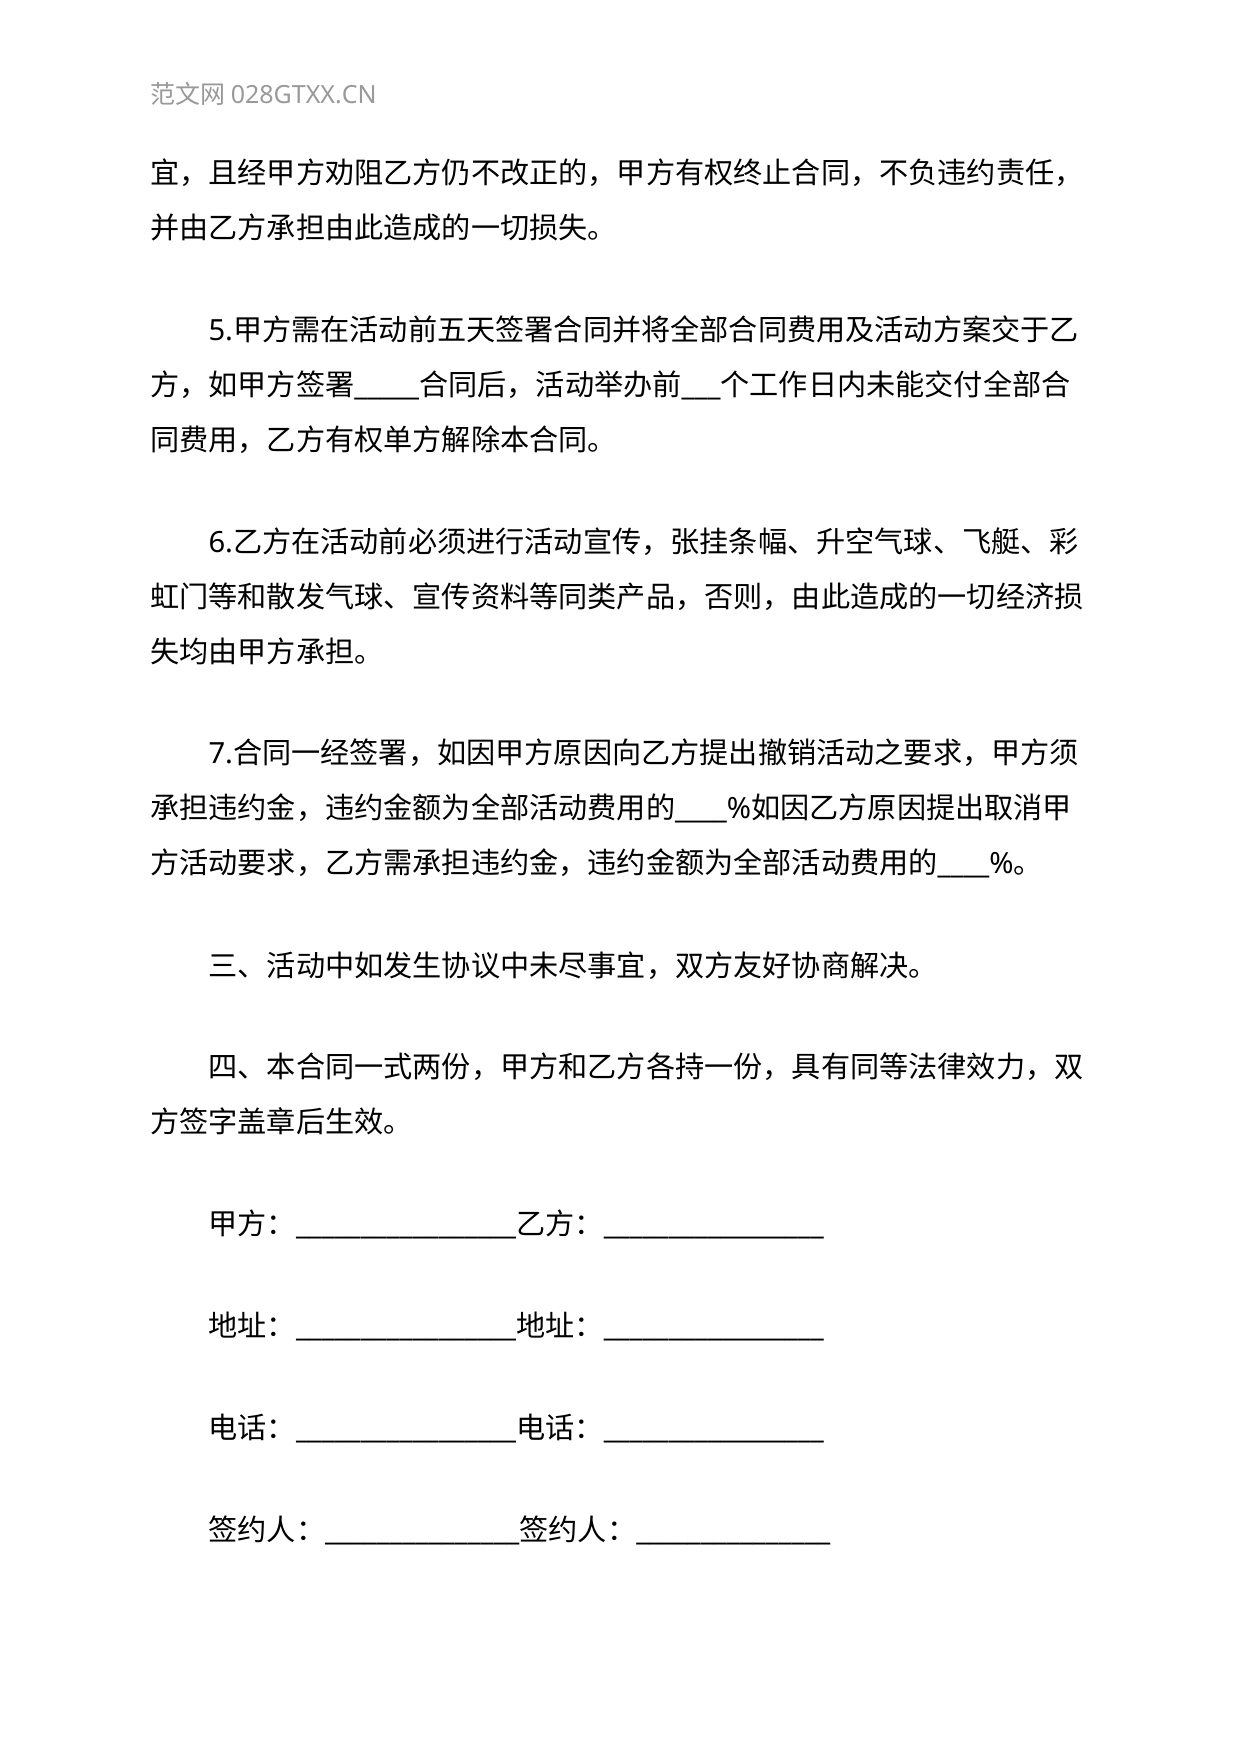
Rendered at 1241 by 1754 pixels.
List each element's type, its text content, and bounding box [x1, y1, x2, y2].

text 签约人：_______________签约人：_______________ [150, 1506, 1090, 1549]
text 7.合同一经签署，如因甲方原因向乙方提出撤销活动之要求，甲方须承担违约金，违约金额为全部活动费用的____%如因乙方原因提出取消甲方活动要求，乙方需承担违约金，违约金额为全部活动费用的____%。 [150, 730, 1090, 882]
text 四、本合同一式两份，甲方和乙方各持一份，具有同等法律效力，双方签字盖章后生效。 [150, 1044, 1090, 1141]
text 地址：_________________地址：_________________ [150, 1302, 1090, 1345]
text 三、活动中如发生协议中未尽事宜，双方友好协商解决。 [150, 942, 1090, 984]
text 5.甲方需在活动前五天签署合同并将全部合同费用及活动方案交于乙方，如甲方签署_____合同后，活动举办前___个工作日内未能交付全部合同费用，乙方有权单方解除本合同。 [150, 307, 1090, 459]
text 6.乙方在活动前必须进行活动宣传，张挂条幅、升空气球、飞艇、彩虹门等和散发气球、宣传资料等同类产品，否则，由此造成的一切经济损失均由甲方承担。 [150, 518, 1090, 671]
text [150, 150, 1090, 247]
text 甲方：_________________乙方：_________________ [150, 1201, 1090, 1243]
text 电话：_________________电话：_________________ [150, 1404, 1090, 1447]
